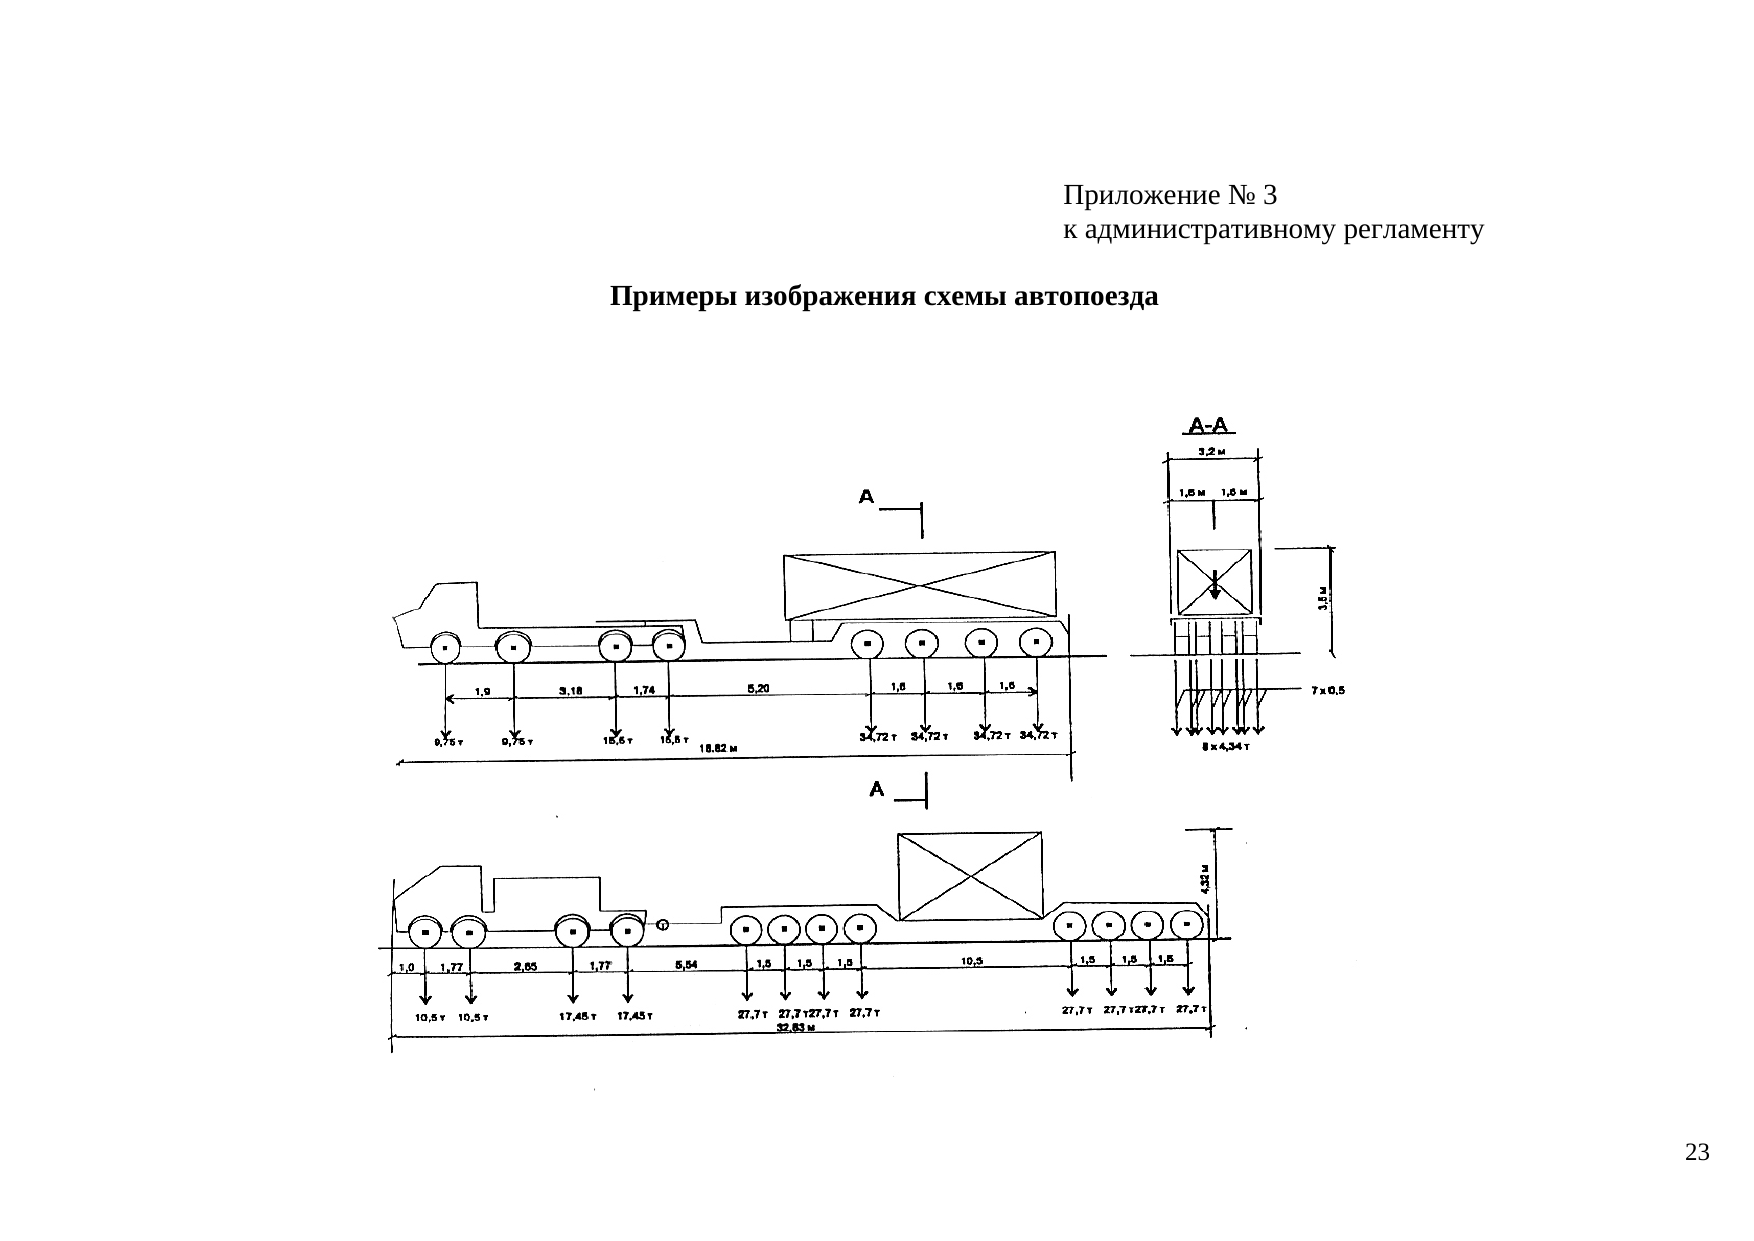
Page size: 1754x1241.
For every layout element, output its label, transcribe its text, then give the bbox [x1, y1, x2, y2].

text Примеры изображения схемы автопоезда [59, 278, 1710, 311]
picture [357, 370, 1377, 1092]
text Приложение № 3 [1063, 177, 1710, 211]
text к административному регламенту [1063, 211, 1710, 244]
